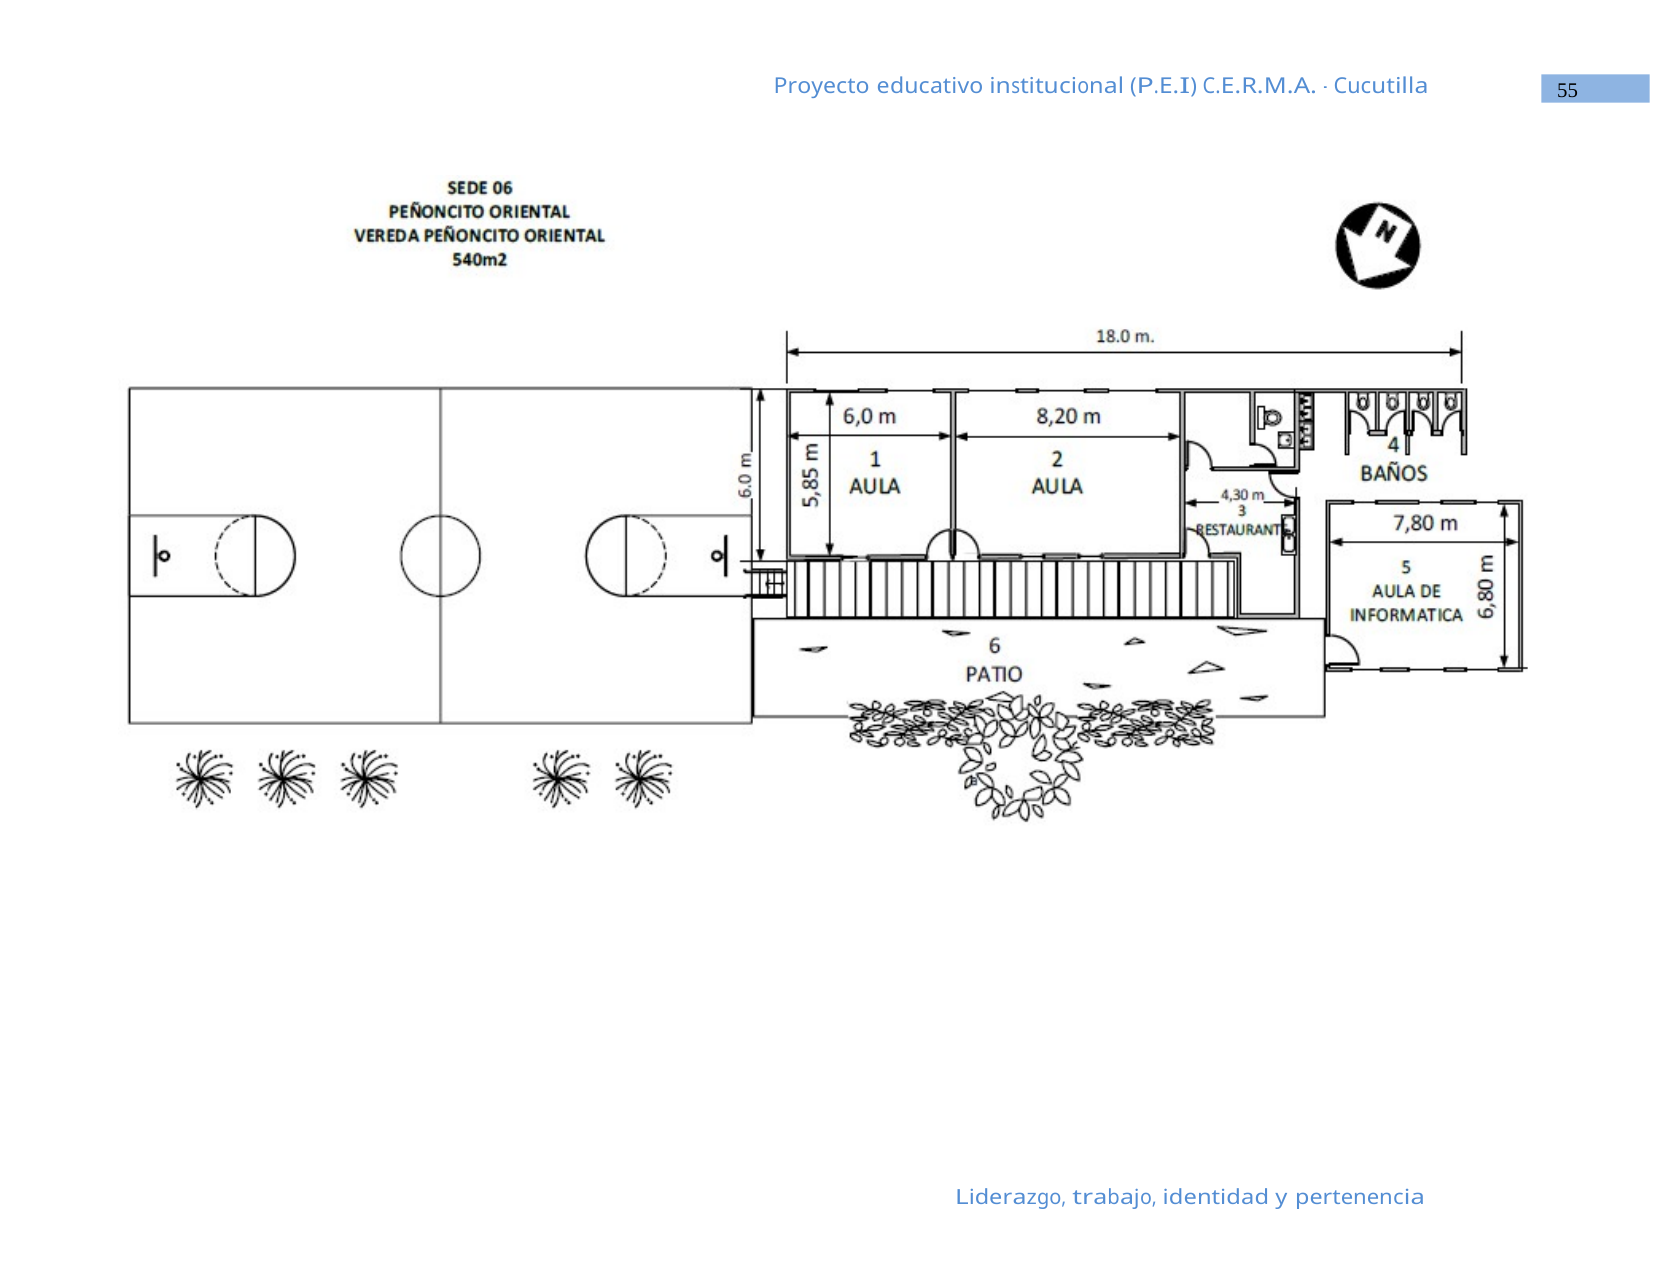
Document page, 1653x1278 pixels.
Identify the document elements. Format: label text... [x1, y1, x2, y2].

text Liderazgo, trabajo, identidad y pertenencia [955, 1185, 1652, 1214]
picture [118, 175, 1528, 862]
